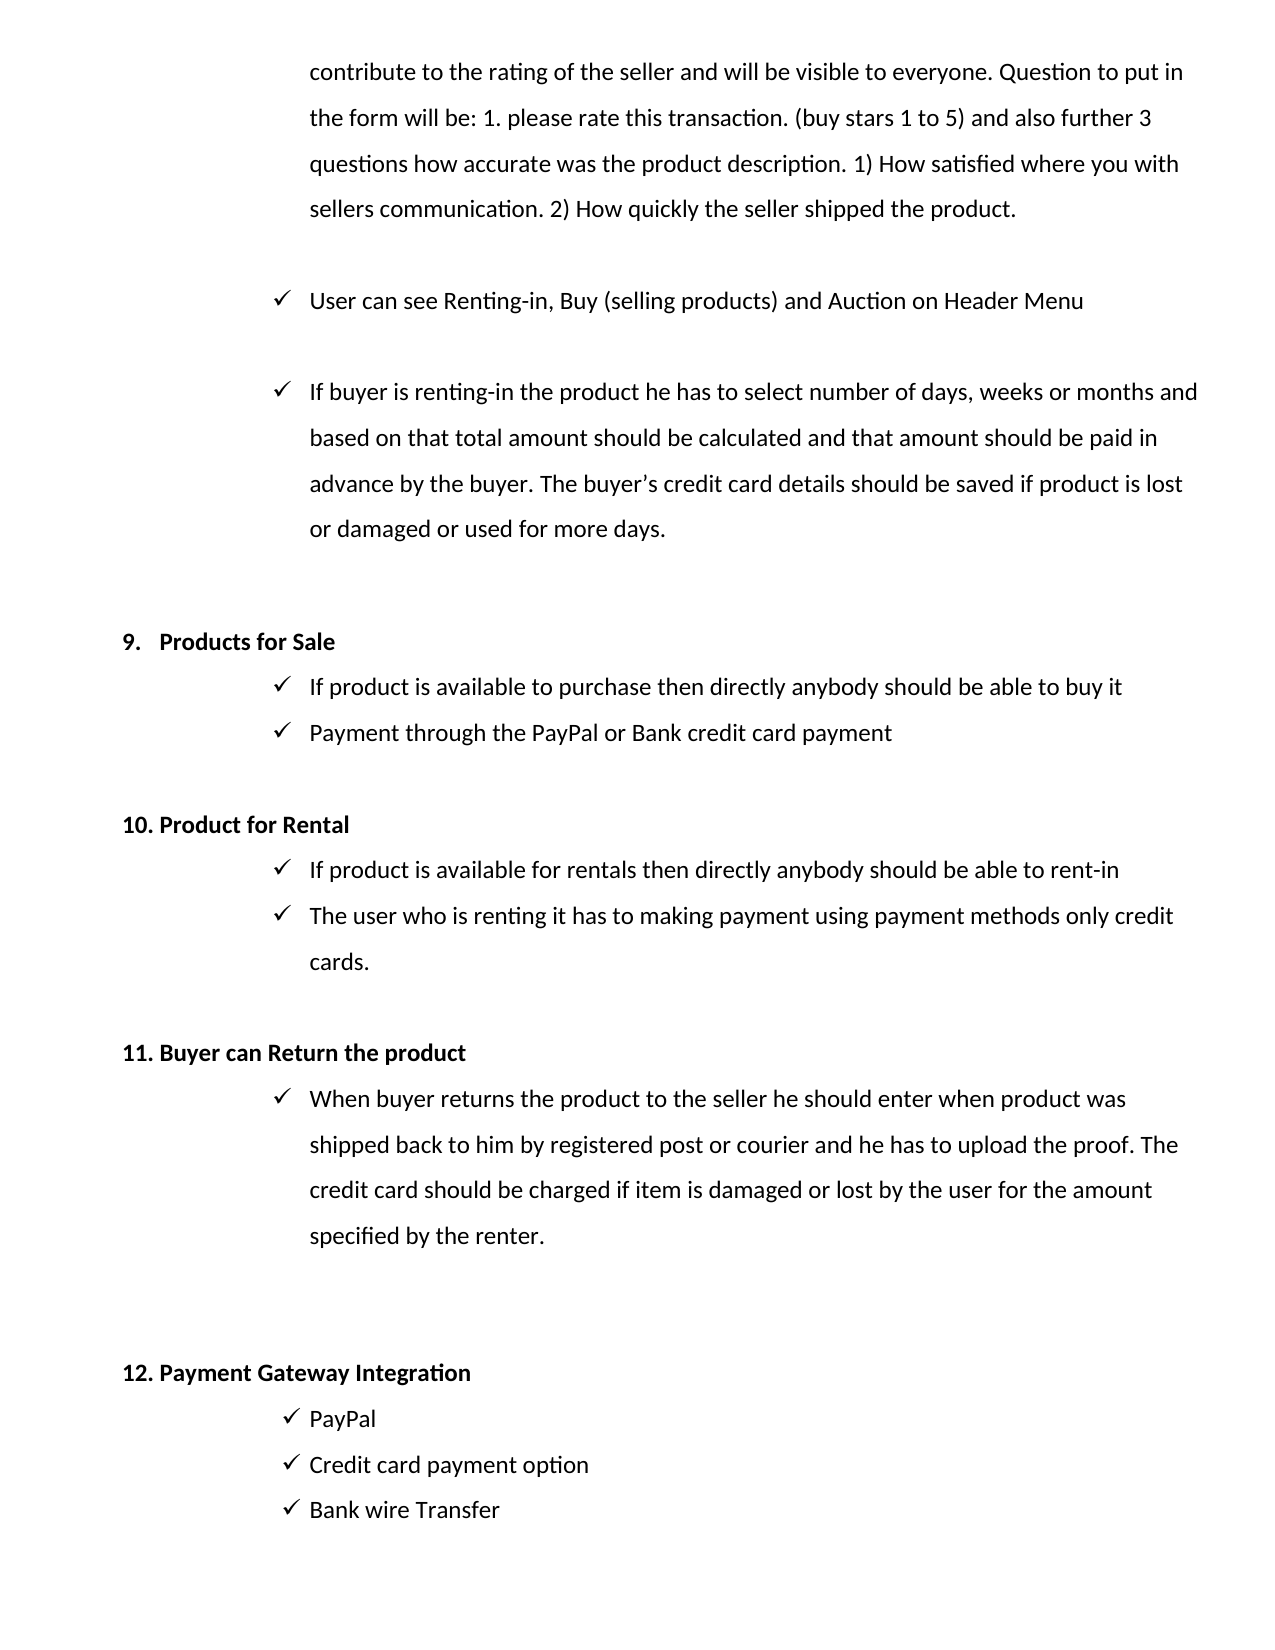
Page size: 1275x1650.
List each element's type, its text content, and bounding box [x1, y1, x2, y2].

list User can see Renting-in, Buy (selling products) and Auction on Header Menu [272, 285, 1209, 315]
list Product for Rental [122, 809, 1209, 839]
list PayPal [281, 1403, 1209, 1434]
list Products for Sale [122, 626, 1209, 656]
list If buyer is renting-in the product he has to select number of days, weeks or months and based on that total amount should be calculated and that amount should be paid in advance by the buyer. The buyer’s credit card details should be saved if product is lost or damaged or used for more days. [272, 376, 1209, 544]
list Credit card payment option [281, 1449, 1209, 1479]
list When buyer returns the product to the seller he should enter when product was shipped back to him by registered post or courier and he has to upload the proof. The credit card should be charged if item is damaged or lost by the user for the amount specified by the renter. [272, 1083, 1209, 1251]
list Payment through the PayPal or Bank credit card payment [272, 717, 1209, 748]
list If product is available for rentals then directly anybody should be able to rent-in [272, 854, 1209, 885]
list Buyer can Return the product [122, 1037, 1209, 1068]
list Bank wire Transfer [281, 1495, 1209, 1525]
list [272, 56, 1209, 224]
list If product is available to purchase then directly anybody should be able to buy it [272, 672, 1209, 702]
list Payment Gateway Integration [122, 1357, 1209, 1388]
list The user who is renting it has to making payment using payment methods only credit cards. [272, 900, 1209, 976]
